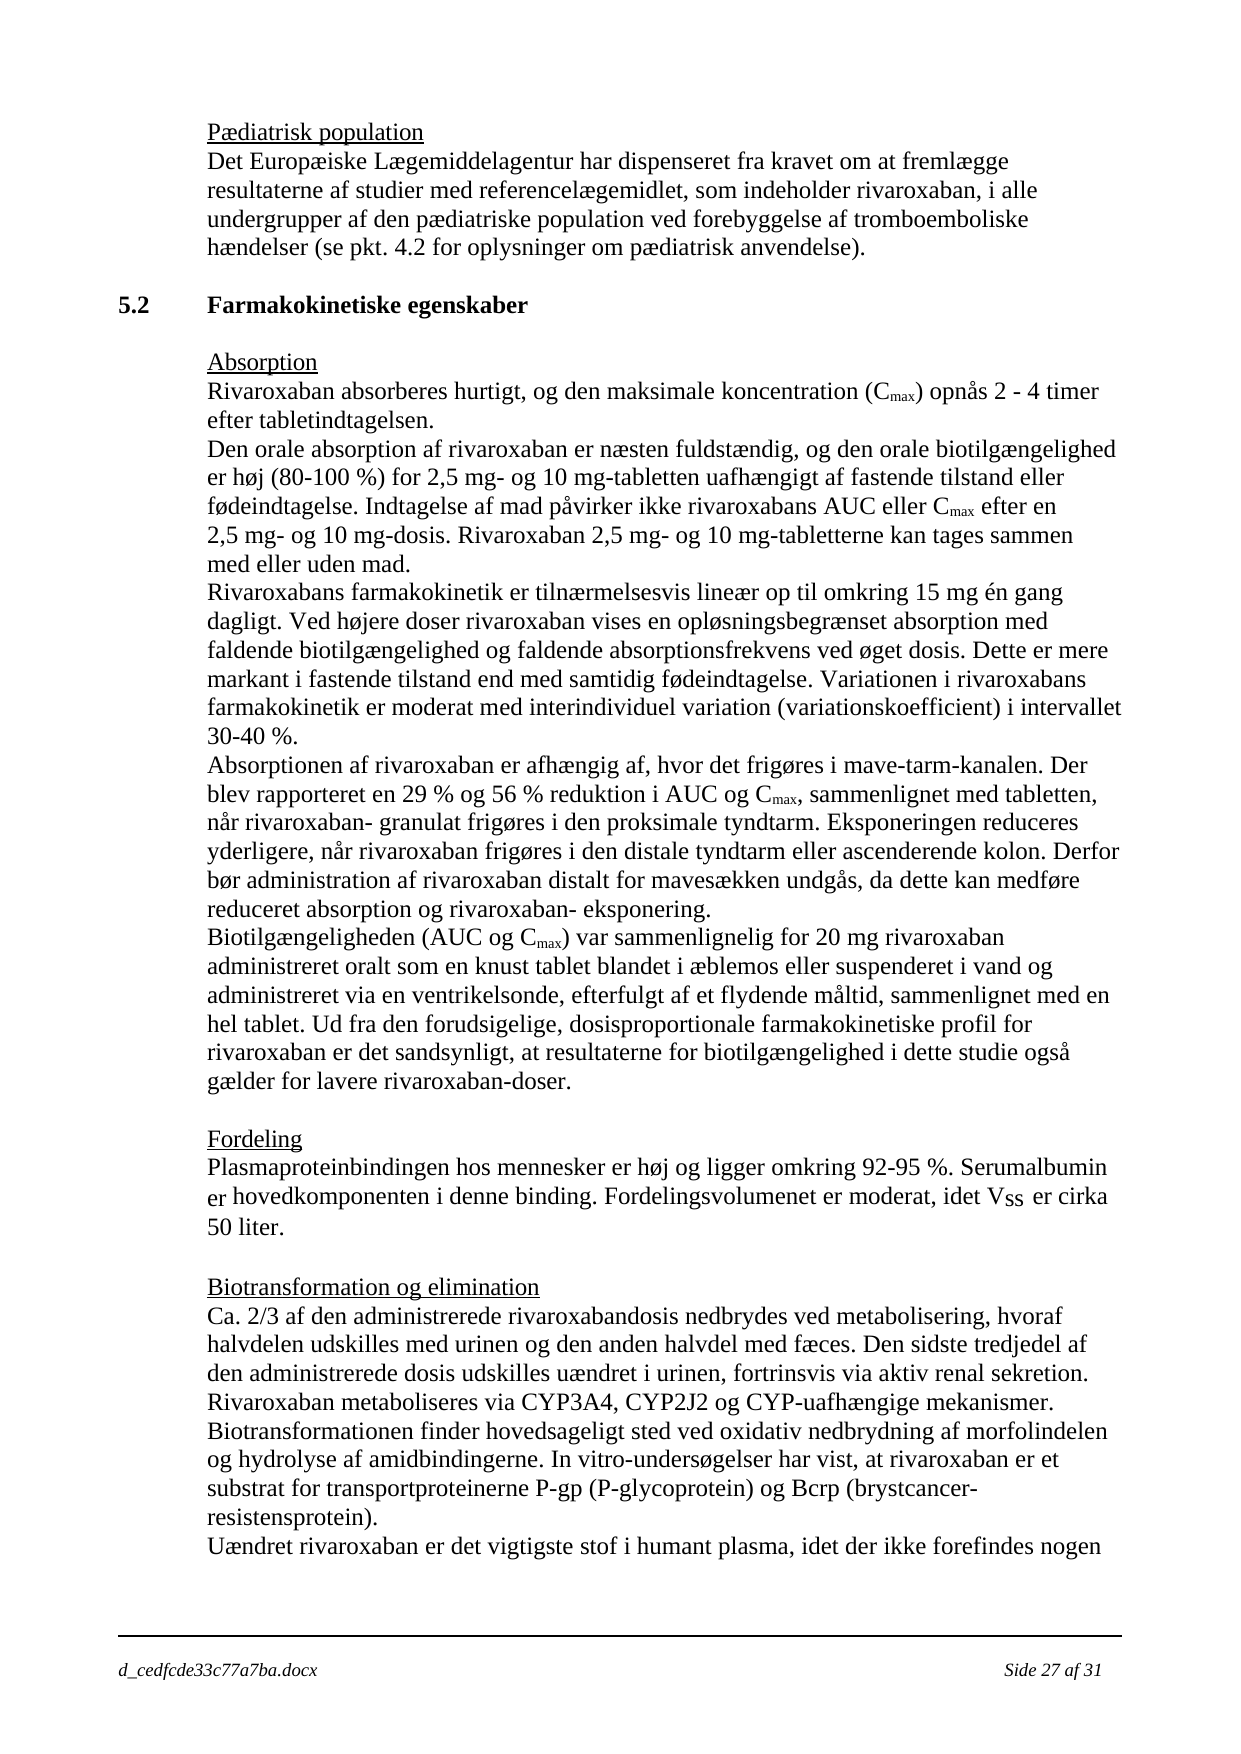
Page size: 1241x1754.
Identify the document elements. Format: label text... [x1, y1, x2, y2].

text Det Europæiske Lægemiddelagentur har dispenseret fra kravet om at fremlægge resultaterne af studier med referencelægemidlet, som indeholder rivaroxaban, i alle undergrupper af den pædiatriske population ved forebyggelse af tromboemboliske hændelser (se pkt. 4.2 for oplysninger om pædiatrisk anvendelse). [207, 146, 1122, 261]
text Plasmaproteinbindingen hos mennesker er høj og ligger omkring 92-95 %. Serumalbumin er hovedkomponenten i denne binding. Fordelingsvolumenet er moderat, idet Vss er cirka 50 liter. [207, 1152, 1122, 1243]
text Rivaroxabans farmakokinetik er tilnærmelsesvis lineær op til omkring 15 mg én gang dagligt. Ved højere doser rivaroxaban vises en opløsningsbegrænset absorption med faldende biotilgængelighed og faldende absorptionsfrekvens ved øget dosis. Dette er mere markant i fastende tilstand end med samtidig fødeindtagelse. Variationen i rivaroxabans farmakokinetik er moderat med interindividuel variation (variationskoefficient) i intervallet 30-40 %. [207, 577, 1122, 750]
text Absorptionen af rivaroxaban er afhængig af, hvor det frigøres i mave-tarm-kanalen. Der blev rapporteret en 29 % og 56 % reduktion i AUC og Cmax, sammenlignet med tabletten, når rivaroxaban- granulat frigøres i den proksimale tyndtarm. Eksponeringen reduceres yderligere, når rivaroxaban frigøres i den distale tyndtarm eller ascenderende kolon. Derfor bør administration af rivaroxaban distalt for mavesækken undgås, da dette kan medføre reduceret absorption og rivaroxaban- eksponering. [207, 750, 1122, 922]
text Biotransformation og elimination [207, 1272, 1122, 1301]
text Den orale absorption af rivaroxaban er næsten fuldstændig, og den orale biotilgængelighed er høj (80-100 %) for 2,5 mg- og 10 mg-tabletten uafhængigt af fastende tilstand eller fødeindtagelse. Indtagelse af mad påvirker ikke rivaroxabans AUC eller Cmax efter en 2,5 mg- og 10 mg-dosis. Rivaroxaban 2,5 mg- og 10 mg-tabletterne kan tages sammen med eller uden mad. [207, 434, 1122, 577]
text Rivaroxaban metaboliseres via CYP3A4, CYP2J2 og CYP-uafhængige mekanismer. Biotransformationen finder hovedsageligt sted ved oxidativ nedbrydning af morfolindelen og hydrolyse af amidbindingerne. In vitro-undersøgelser har vist, at rivaroxaban er et substrat for transportproteinerne P-gp (P-glycoprotein) og Bcrp (brystcancer-resistensprotein). [207, 1387, 1122, 1531]
text 5.2 Farmakokinetiske egenskaber [118, 290, 1122, 319]
text Rivaroxaban absorberes hurtigt, og den maksimale koncentration (Cmax) opnås 2 - 4 timer efter tabletindtagelsen. [207, 376, 1122, 434]
text Fordeling [207, 1124, 1122, 1152]
text Ca. 2/3 af den administrerede rivaroxabandosis nedbrydes ved metabolisering, hvoraf halvdelen udskilles med urinen og den anden halvdel med fæces. Den sidste tredjedel af den administrerede dosis udskilles uændret i urinen, fortrinsvis via aktiv renal sekretion. [207, 1301, 1122, 1387]
text Biotilgængeligheden (AUC og Cmax) var sammenlignelig for 20 mg rivaroxaban administreret oralt som en knust tablet blandet i æblemos eller suspenderet i vand og administreret via en ventrikelsonde, efterfulgt af et flydende måltid, sammenlignet med en hel tablet. Ud fra den forudsigelige, dosisproportionale farmakokinetiske profil for rivaroxaban er det sandsynligt, at resultaterne for biotilgængelighed i dette studie også gælder for lavere rivaroxaban-doser. [207, 922, 1122, 1095]
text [207, 1531, 1122, 1559]
text Absorption [207, 347, 1122, 376]
text Pædiatrisk population [207, 117, 1122, 146]
